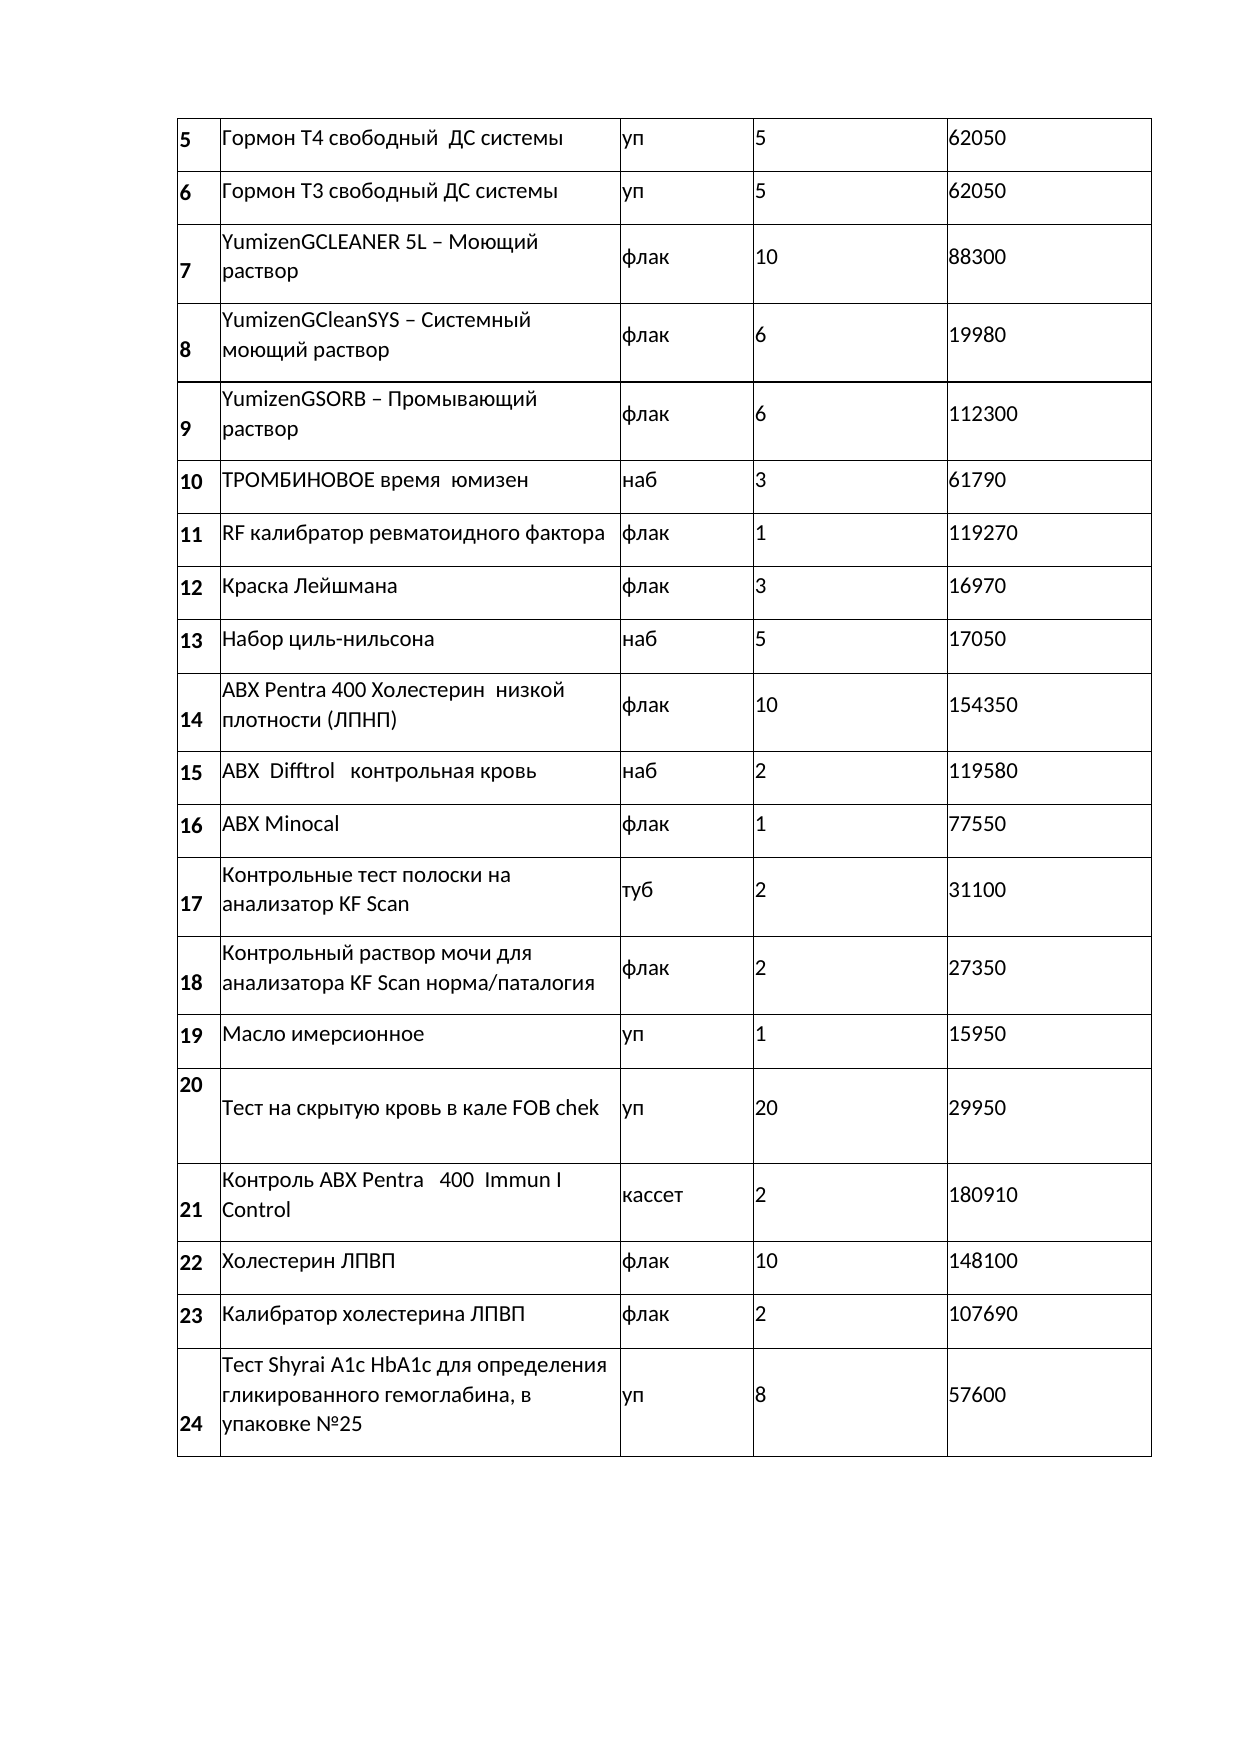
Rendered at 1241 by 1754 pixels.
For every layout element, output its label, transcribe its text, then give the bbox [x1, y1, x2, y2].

table_cell Тест на скрытую кровь в кале FOB chek [221, 1069, 620, 1163]
table_cell 21 [178, 1164, 220, 1241]
table_cell 62050 [948, 172, 1151, 224]
table_cell 3 [754, 567, 947, 619]
table_cell 14 [178, 674, 220, 751]
table_cell 20 [754, 1069, 947, 1163]
table_cell ABX Мinocal [221, 805, 620, 857]
table_cell Гормон Т4 свободный ДС системы [221, 119, 620, 171]
table_cell Набор циль-нильсона [221, 620, 620, 672]
table_cell 2 [754, 752, 947, 804]
table_cell ABX Difftrol контрольная кровь [221, 752, 620, 804]
table_cell 6 [754, 304, 947, 381]
table_cell 2 [754, 858, 947, 936]
table_cell 5 [754, 620, 947, 672]
table_cell наб [621, 620, 753, 672]
table_cell 18 [178, 937, 220, 1014]
table_cell 22 [178, 1242, 220, 1294]
table_cell 88300 [948, 225, 1151, 303]
table_cell 1 [754, 805, 947, 857]
table_cell Контрольный раствор мочи для анализатора KF Scan норма/паталогия [221, 937, 620, 1014]
table_cell флак [621, 383, 753, 460]
table_cell наб [621, 752, 753, 804]
table_cell 10 [178, 461, 220, 513]
table_cell 15 [178, 752, 220, 804]
table_cell 8 [754, 1349, 947, 1456]
table_cell 5 [178, 119, 220, 171]
table_cell 148100 [948, 1242, 1151, 1294]
table_cell 2 [754, 1164, 947, 1241]
table_cell 107690 [948, 1295, 1151, 1347]
table_cell 23 [178, 1295, 220, 1347]
table_cell 119580 [948, 752, 1151, 804]
table_cell 9 [178, 383, 220, 460]
table_cell кассет [621, 1164, 753, 1241]
table_cell уп [621, 172, 753, 224]
table_cell 180910 [948, 1164, 1151, 1241]
table_cell 16970 [948, 567, 1151, 619]
table_cell 31100 [948, 858, 1151, 936]
table_cell уп [621, 1069, 753, 1163]
table_cell 10 [754, 1242, 947, 1294]
table_cell 10 [754, 225, 947, 303]
table_cell уп [621, 119, 753, 171]
table_cell 29950 [948, 1069, 1151, 1163]
table_cell 1 [754, 514, 947, 566]
table_cell Холестерин ЛПВП [221, 1242, 620, 1294]
table_cell 61790 [948, 461, 1151, 513]
table_cell 1 [754, 1015, 947, 1067]
table_cell флак [621, 937, 753, 1014]
table_cell 57600 [948, 1349, 1151, 1456]
table_cell YumizenGCLEANER 5L – Моющий раствор [221, 225, 620, 303]
table_cell YumizenGSORB – Промывающий раствор [221, 383, 620, 460]
table_cell 11 [178, 514, 220, 566]
table_cell 5 [754, 119, 947, 171]
table_cell 154350 [948, 674, 1151, 751]
table_cell флак [621, 304, 753, 381]
table_cell 2 [754, 937, 947, 1014]
table_cell уп [621, 1015, 753, 1067]
table_cell флак [621, 1242, 753, 1294]
table_cell флак [621, 225, 753, 303]
table_cell 119270 [948, 514, 1151, 566]
table_cell 6 [754, 383, 947, 460]
table_cell 17050 [948, 620, 1151, 672]
table_cell 6 [178, 172, 220, 224]
table_cell флак [621, 567, 753, 619]
table_cell флак [621, 674, 753, 751]
table_cell ТРОМБИНОВОЕ время юмизен [221, 461, 620, 513]
table_cell 10 [754, 674, 947, 751]
table_cell 24 [178, 1349, 220, 1456]
table_cell 27350 [948, 937, 1151, 1014]
table_cell Краска Лейшмана [221, 567, 620, 619]
table_cell RF калибратор ревматоидного фактора [221, 514, 620, 566]
table_cell уп [621, 1349, 753, 1456]
table_cell 8 [178, 304, 220, 381]
table_cell туб [621, 858, 753, 936]
table_cell 62050 [948, 119, 1151, 171]
table_cell 77550 [948, 805, 1151, 857]
table_cell 12 [178, 567, 220, 619]
table_cell 3 [754, 461, 947, 513]
table_cell ABX Pentra 400 Холестерин низкой плотности (ЛПНП) [221, 674, 620, 751]
table_cell 17 [178, 858, 220, 936]
table_cell Гормон Т3 свободный ДС системы [221, 172, 620, 224]
table_cell флак [621, 1295, 753, 1347]
table_cell Калибратор холестерина ЛПВП [221, 1295, 620, 1347]
table_cell Контрольные тест полоски на анализатор KF Scan [221, 858, 620, 936]
table_cell 13 [178, 620, 220, 672]
table_cell флак [621, 805, 753, 857]
table_cell 19980 [948, 304, 1151, 381]
table_cell Тест Shyrai A1c HbA1c для определения гликированного гемоглабина, в упаковке №25 [221, 1349, 620, 1456]
table_cell Масло имерсионное [221, 1015, 620, 1067]
table_cell 15950 [948, 1015, 1151, 1067]
table_cell 20 [178, 1069, 220, 1163]
table_cell 16 [178, 805, 220, 857]
table_cell 5 [754, 172, 947, 224]
table_cell 19 [178, 1015, 220, 1067]
table_cell 7 [178, 225, 220, 303]
table_cell наб [621, 461, 753, 513]
table_cell 112300 [948, 383, 1151, 460]
table_cell 2 [754, 1295, 947, 1347]
table_cell флак [621, 514, 753, 566]
table_cell YumizenGCleanSYS – Системный моющий раствор [221, 304, 620, 381]
table_cell Контроль ABX Pentra 400 Immun I Control [221, 1164, 620, 1241]
